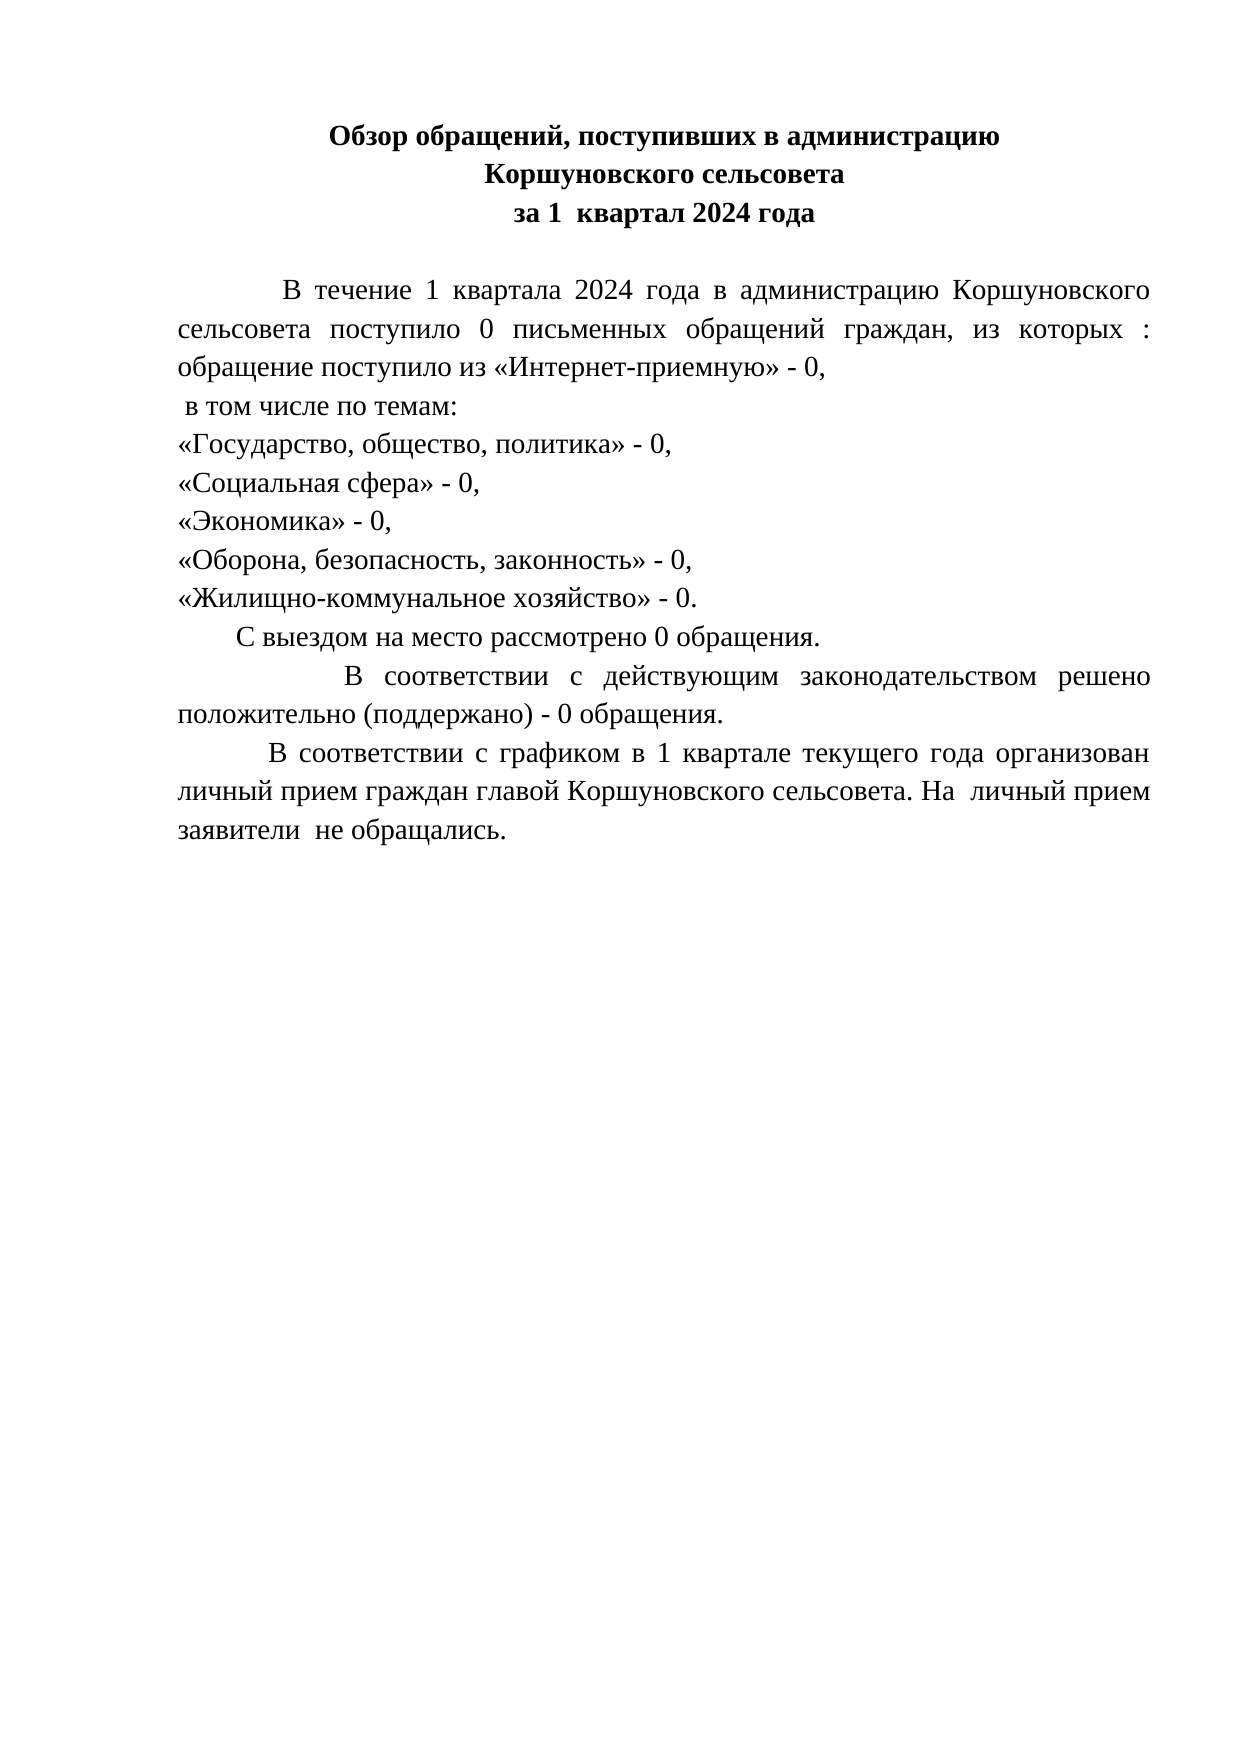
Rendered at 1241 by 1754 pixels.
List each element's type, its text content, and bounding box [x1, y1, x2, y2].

text «Экономика» - 0, [177, 503, 1152, 537]
text «Государство, общество, политика» - 0, [177, 426, 1152, 460]
text С выездом на место рассмотрено 0 обращения. [177, 619, 1152, 653]
text за 1 квартал 2024 года [177, 195, 1152, 229]
text «Жилищно-коммунальное хозяйство» - 0. [177, 581, 1152, 614]
text В соответствии с действующим законодательством решено положительно (поддержано) - 0 обращения. [177, 658, 1152, 730]
text «Оборона, безопасность, законность» - 0, [177, 542, 1152, 576]
text В соответствии с графиком в 1 квартале текущего года организован личный прием граждан главой Коршуновского сельсовета. На личный прием заявители не обращались. [177, 735, 1152, 845]
text Обзор обращений, поступивших в администрацию [177, 118, 1152, 152]
text в том числе по темам: [177, 388, 1152, 421]
text «Социальная сфера» - 0, [177, 465, 1152, 498]
text Коршуновского сельсовета [177, 157, 1152, 190]
text В течение 1 квартала 2024 года в администрацию Коршуновского сельсовета поступило 0 письменных обращений граждан, из которых : обращение поступило из «Интернет-приемную» - 0, [177, 272, 1152, 383]
